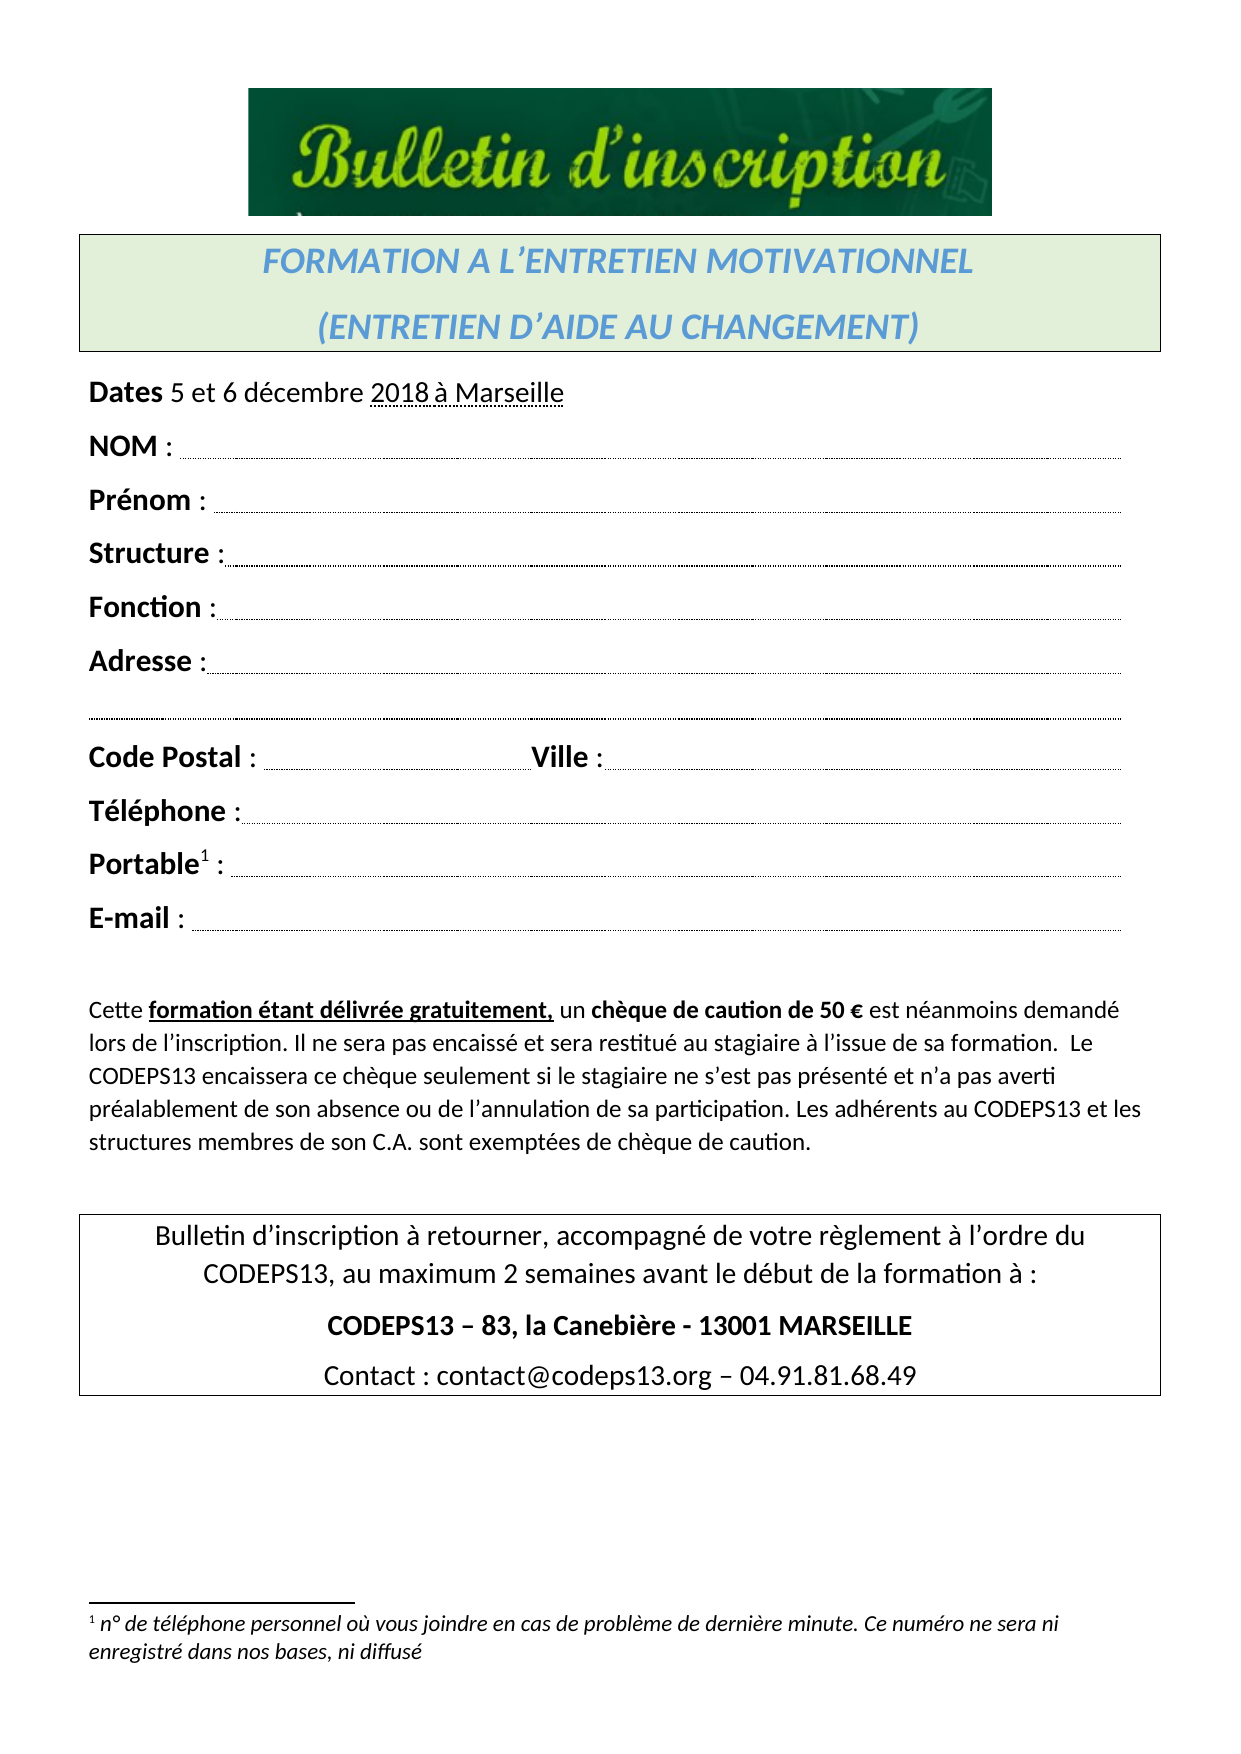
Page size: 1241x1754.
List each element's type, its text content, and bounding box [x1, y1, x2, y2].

text Prénom : [89, 480, 1152, 518]
text Structure : [89, 533, 1152, 572]
text CODEPS13 – 83, la Canebière - 13001 MARSEILLE [80, 1303, 1160, 1342]
text Dates 5 et 6 décembre 2018 à Marseille [89, 373, 1152, 411]
text Cette formation étant délivrée gratuitement, un chèque de caution de 50 € est néanmoins demandé lors de l’inscription. Il ne sera pas encaissé et sera restitué au stagiaire à l’issue de sa formation. Le CODEPS13 encaissera ce chèque seulement si le stagiaire ne s’est pas présenté et n’a pas averti préalablement de son absence ou de l’annulation de sa participation. Les adhérents au CODEPS13 et les structures membres de son C.A. sont exemptées de chèque de caution. [89, 994, 1152, 1156]
text E-mail : [89, 898, 1152, 936]
text Téléphone : [89, 791, 1152, 829]
text FORMATION A L’ENTRETIEN MOTIVATIONNEL [80, 235, 1160, 283]
text Contact : contact@codeps13.org – 04.91.81.68.49 [80, 1354, 1160, 1395]
text Portable : [89, 844, 1152, 882]
text NOM : [89, 426, 1152, 464]
text Adresse : [89, 641, 1152, 679]
text Bulletin d’inscription à retourner, accompagné de votre règlement à l’ordre du CODEPS13, au maximum 2 semaines avant le début de la formation à : [80, 1215, 1160, 1291]
text Fonction : [89, 587, 1152, 625]
text (ENTRETIEN D’AIDE AU CHANGEMENT) [80, 300, 1160, 351]
text Code Postal : Ville : [89, 737, 1152, 775]
picture [248, 88, 992, 216]
